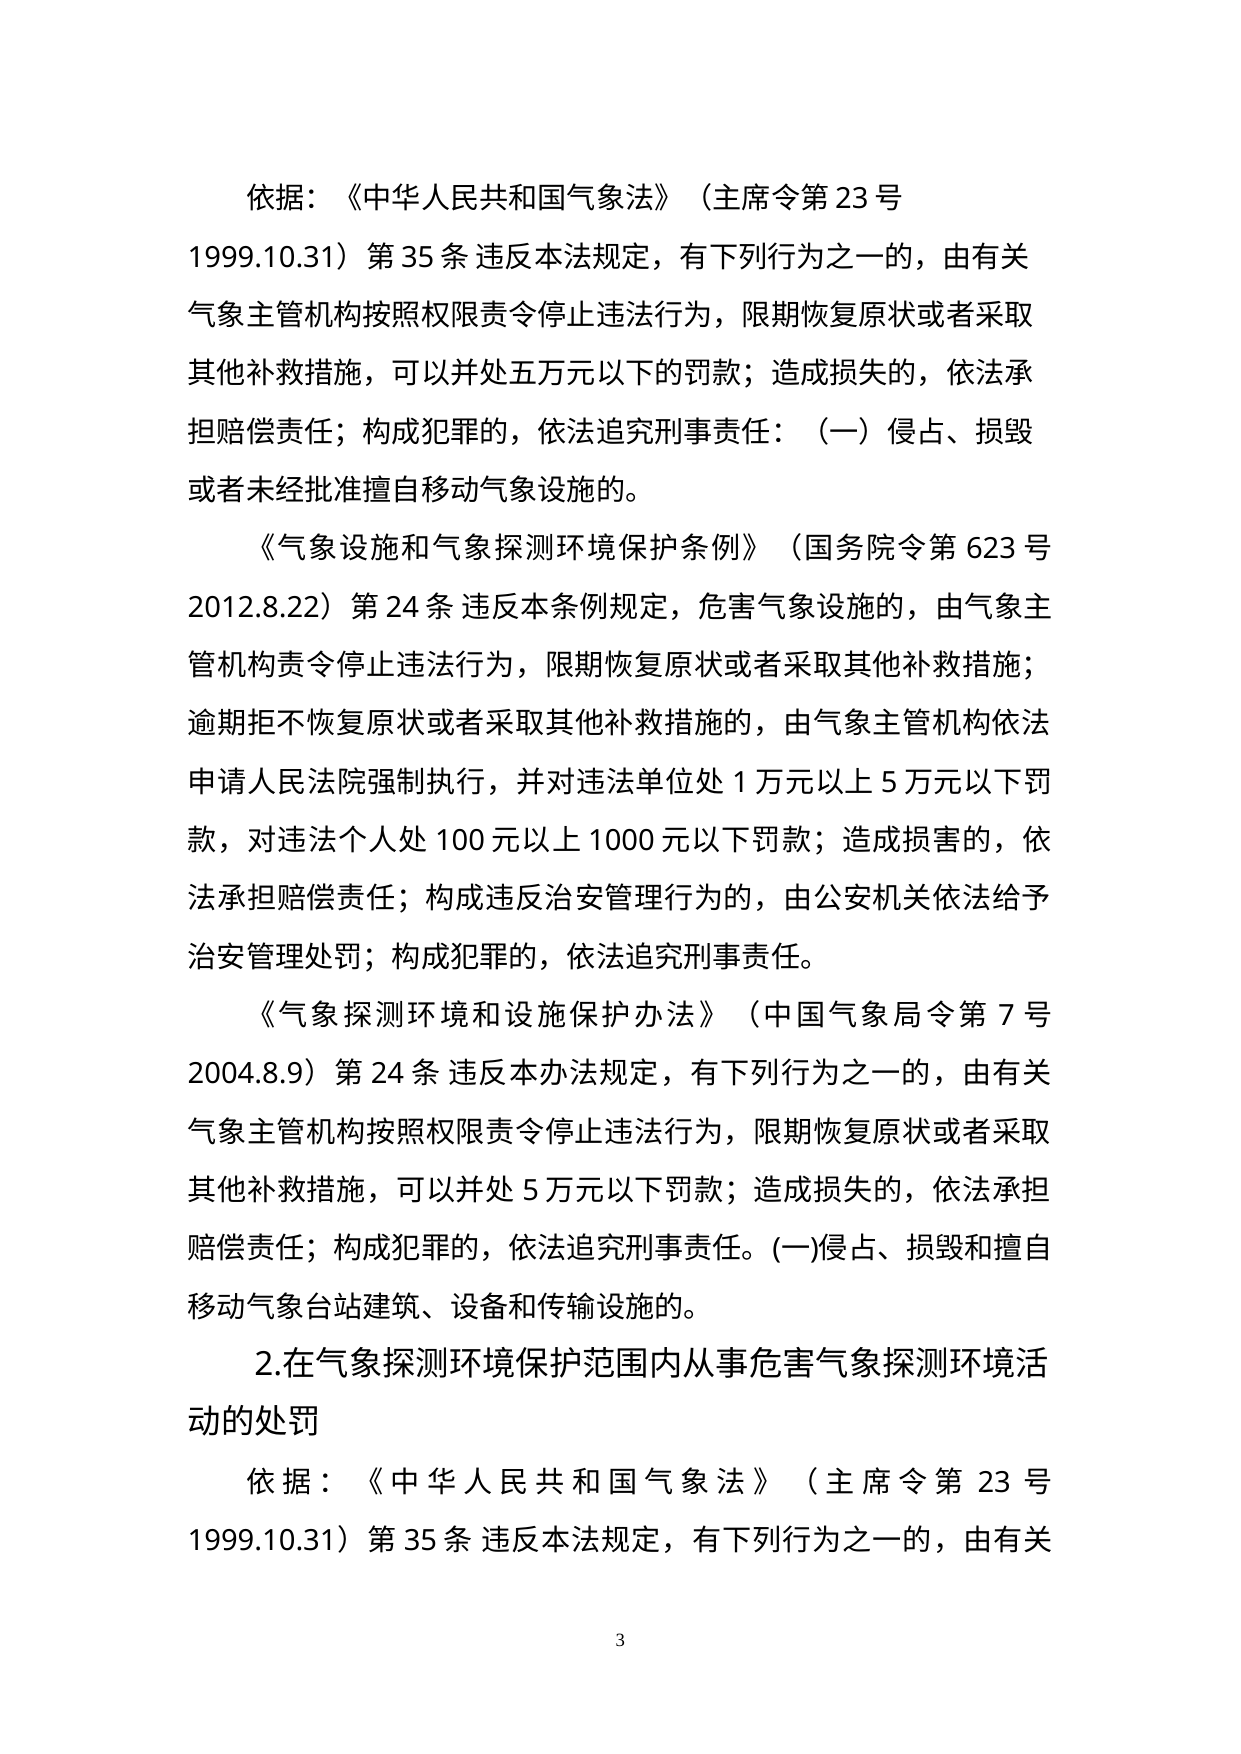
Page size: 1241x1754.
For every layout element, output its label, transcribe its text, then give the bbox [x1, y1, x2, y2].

text 2.在气象探测环境保护范围内从事危害气象探测环境活动的处罚 [187, 1329, 1053, 1445]
text 《气象设施和气象探测环境保护条例》（国务院令第623号 2012.8.22）第24条 违反本条例规定，危害气象设施的，由气象主管机构责令停止违法行为，限期恢复原状或者采取其他补救措施；逾期拒不恢复原状或者采取其他补救措施的，由气象主管机构依法申请人民法院强制执行，并对违法单位处1万元以上5万元以下罚款，对违法个人处100元以上1000元以下罚款；造成损害的，依法承担赔偿责任；构成违反治安管理行为的，由公安机关依法给予治安管理处罚；构成犯罪的，依法追究刑事责任。 [187, 512, 1053, 979]
text 《气象探测环境和设施保护办法》（中国气象局令第7号 2004.8.9）第24条 违反本办法规定，有下列行为之一的，由有关气象主管机构按照权限责令停止违法行为，限期恢复原状或者采取其他补救措施，可以并处5万元以下罚款；造成损失的，依法承担赔偿责任；构成犯罪的，依法追究刑事责任。(一)侵占、损毁和擅自移动气象台站建筑、设备和传输设施的。 [187, 979, 1053, 1329]
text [187, 1445, 1053, 1562]
text 依据：《中华人民共和国气象法》（主席令第23号 1999.10.31）第35条 违反本法规定，有下列行为之一的，由有关气象主管机构按照权限责令停止违法行为，限期恢复原状或者采取其他补救措施，可以并处五万元以下的罚款；造成损失的，依法承担赔偿责任；构成犯罪的，依法追究刑事责任：（一）侵占、损毁或者未经批准擅自移动气象设施的。 [187, 162, 1053, 512]
